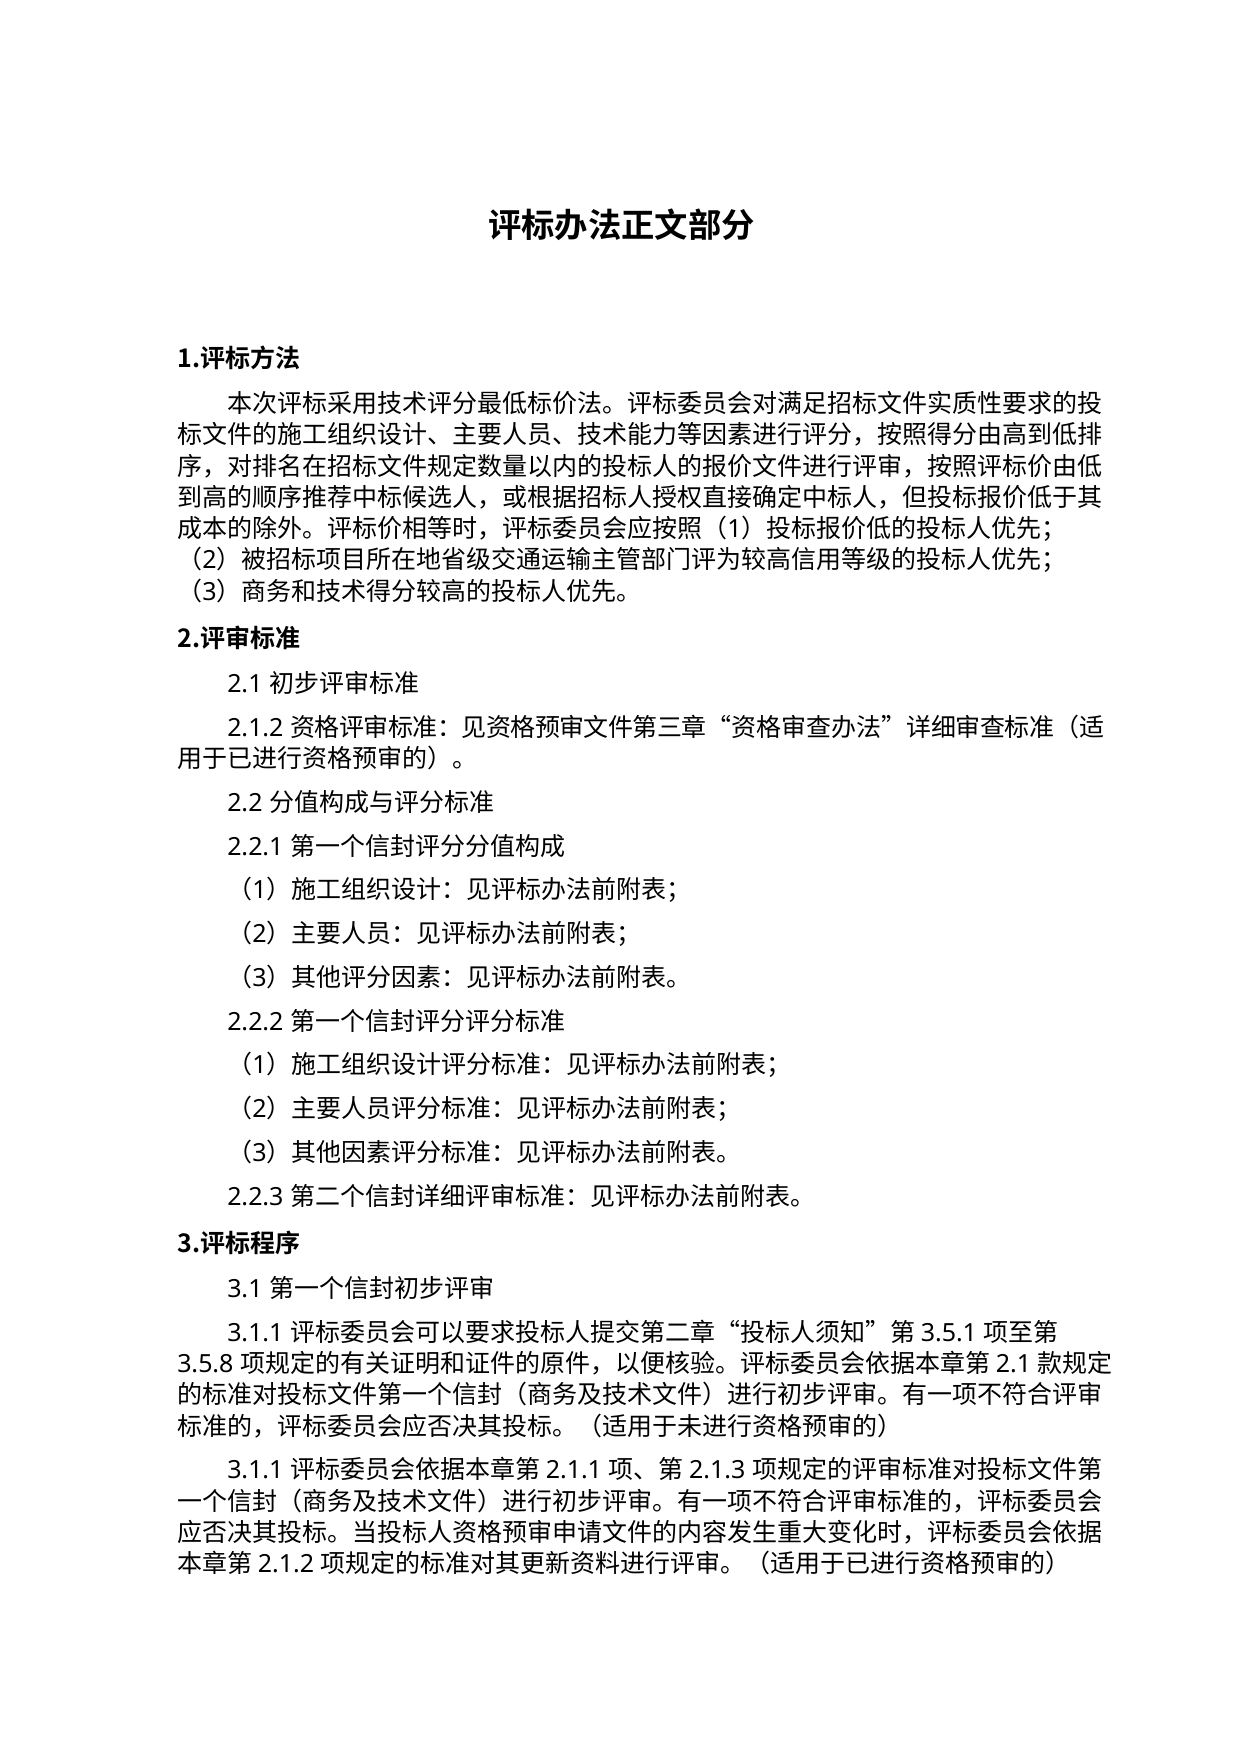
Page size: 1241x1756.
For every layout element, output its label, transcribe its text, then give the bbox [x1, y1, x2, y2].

text 2.评审标准 [177, 619, 1115, 655]
text 3.1.1 评标委员会依据本章第 2.1.1 项、第 2.1.3 项规定的评审标准对投标文件第一个信封（商务及技术文件）进行初步评审。有一项不符合评审标准的，评标委员会应否决其投标。当投标人资格预审申请文件的内容发生重大变化时，评标委员会依据本章第 2.1.2 项规定的标准对其更新资料进行评审。（适用于已进行资格预审的） [177, 1454, 1115, 1579]
text （2）主要人员：见评标办法前附表； [177, 917, 1115, 949]
text 3.1 第一个信封初步评审 [177, 1272, 1115, 1304]
text 2.2.3 第二个信封详细评审标准：见评标办法前附表。 [177, 1180, 1115, 1211]
text （3）其他评分因素：见评标办法前附表。 [177, 961, 1115, 992]
text 本次评标采用技术评分最低标价法。评标委员会对满足招标文件实质性要求的投标文件的施工组织设计、主要人员、技术能力等因素进行评分，按照得分由高到低排序，对排名在招标文件规定数量以内的投标人的报价文件进行评审，按照评标价由低到高的顺序推荐中标候选人，或根据招标人授权直接确定中标人，但投标报价低于其成本的除外。评标价相等时，评标委员会应按照（1）投标报价低的投标人优先；（2）被招标项目所在地省级交通运输主管部门评为较高信用等级的投标人优先；（3）商务和技术得分较高的投标人优先。 [177, 387, 1115, 606]
text （1）施工组织设计：见评标办法前附表； [177, 874, 1115, 905]
text 2.2.2 第一个信封评分评分标准 [177, 1005, 1115, 1036]
text 2.2 分值构成与评分标准 [177, 786, 1115, 817]
subtitle 评标办法正文部分 [127, 199, 1115, 247]
text 2.2.1 第一个信封评分分值构成 [177, 830, 1115, 861]
text （3）其他因素评分标准：见评标办法前附表。 [177, 1136, 1115, 1167]
text 2.1.2 资格评审标准：见资格预审文件第三章“资格审查办法”详细审查标准（适用于已进行资格预审的）。 [177, 711, 1115, 774]
text （1）施工组织设计评分标准：见评标办法前附表； [177, 1049, 1115, 1080]
text 1.评标方法 [177, 339, 1115, 375]
text （2）主要人员评分标准：见评标办法前附表； [177, 1092, 1115, 1124]
text 2.1 初步评审标准 [177, 667, 1115, 699]
text 3.评标程序 [177, 1224, 1115, 1260]
text 3.1.1 评标委员会可以要求投标人提交第二章“投标人须知”第 3.5.1 项至第 3.5.8 项规定的有关证明和证件的原件，以便核验。评标委员会依据本章第 2.1 款规定的标准对投标文件第一个信封（商务及技术文件）进行初步评审。有一项不符合评审标准的，评标委员会应否决其投标。（适用于未进行资格预审的） [177, 1316, 1115, 1441]
